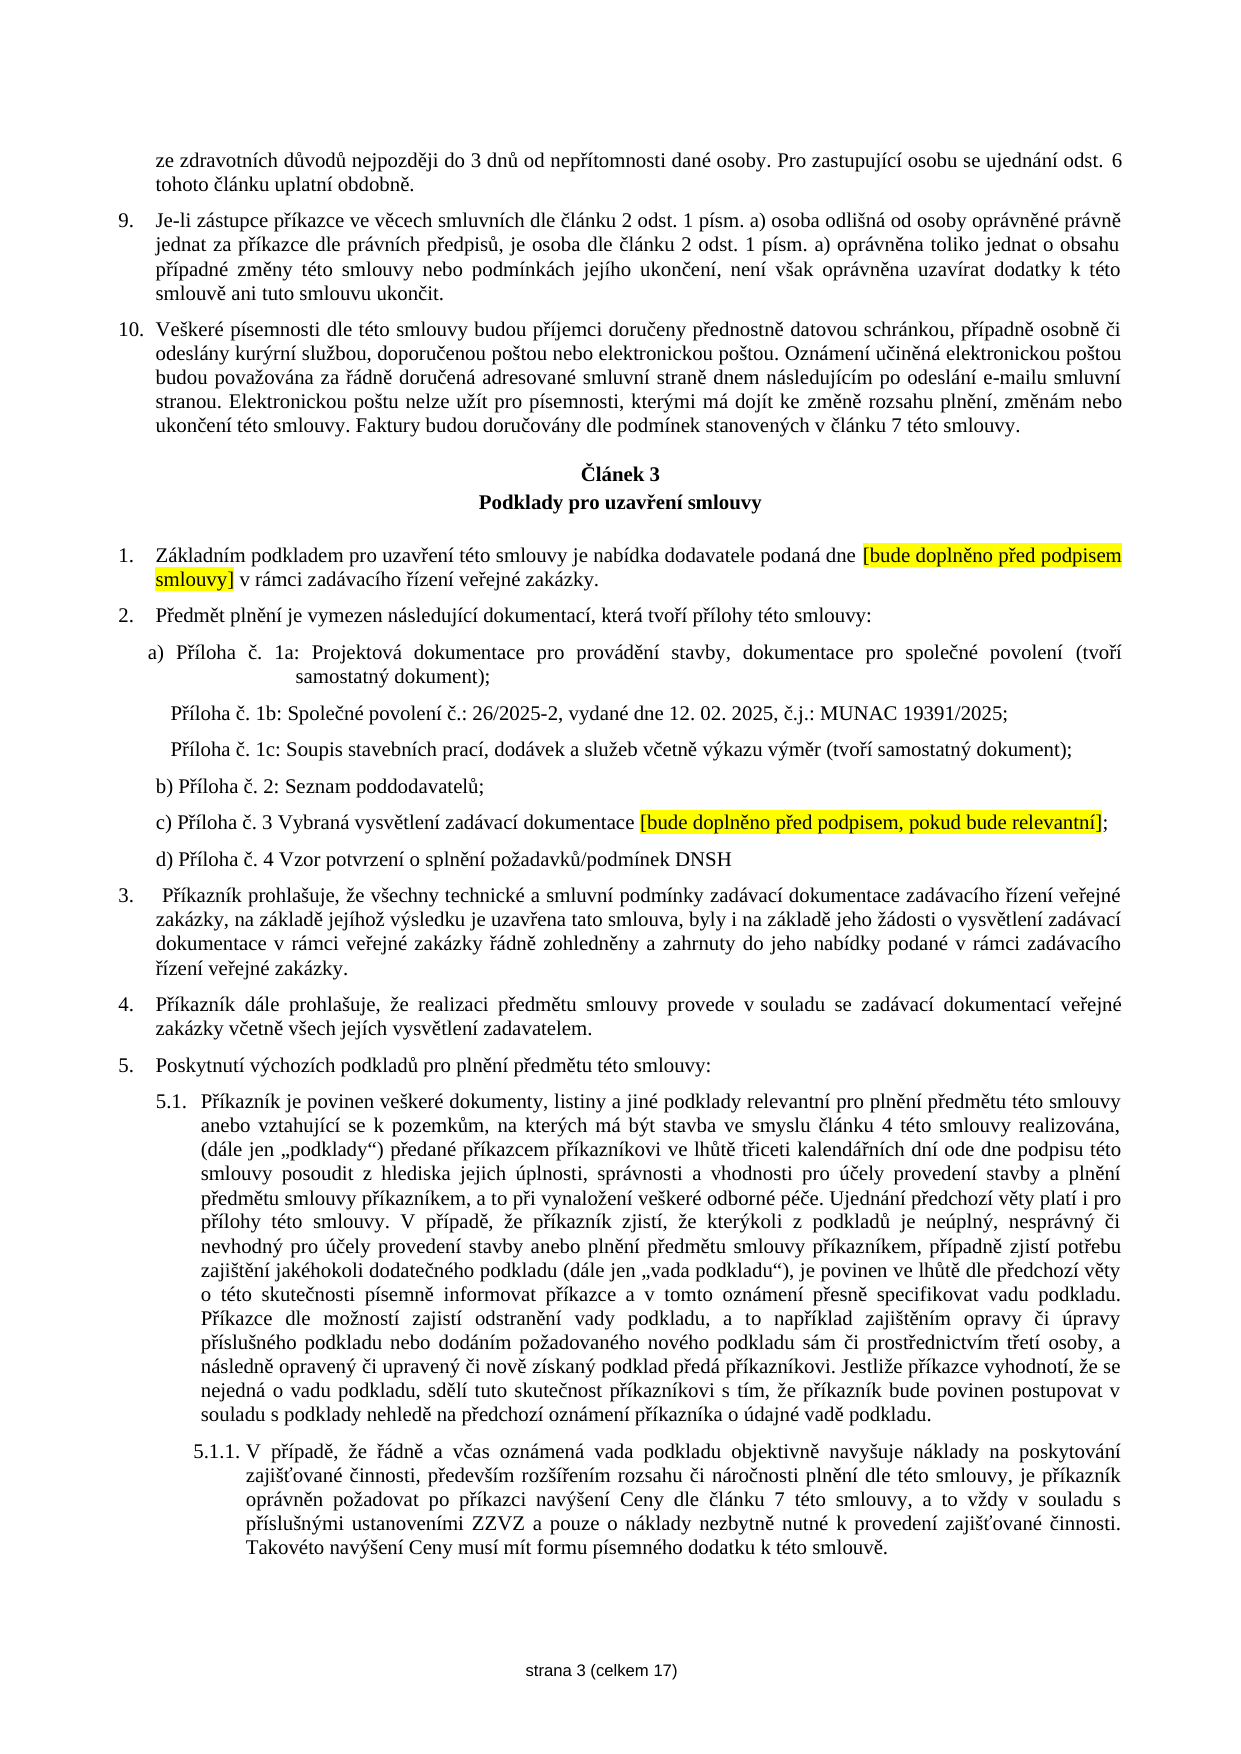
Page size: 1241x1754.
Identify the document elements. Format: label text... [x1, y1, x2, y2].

text Příloha č. 1b: Společné povolení č.: 26/2025-2, vydané dne 12. 02. 2025, č.j.: MUNAC 19391/2025; [170, 700, 1122, 724]
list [118, 148, 1122, 196]
subtitle d) Příloha č. 4 Vzor potvrzení o splnění požadavků/podmínek DNSH [156, 847, 1122, 871]
list Příkazník dále prohlašuje, že realizaci předmětu smlouvy provede v souladu se zadávací dokumentací veřejné zakázky včetně všech jejích vysvětlení zadavatelem. [118, 992, 1122, 1040]
list Je-li zástupce příkazce ve věcech smluvních dle článku 2 odst. 1 písm. a) osoba odlišná od osoby oprávněné právně jednat za příkazce dle právních předpisů, je osoba dle článku 2 odst. 1 písm. a) oprávněna toliko jednat o obsahu případné změny této smlouvy nebo podmínkách jejího ukončení, není však oprávněna uzavírat dodatky k této smlouvě ani tuto smlouvu ukončit. [118, 208, 1122, 304]
list Příkazník je povinen veškeré dokumenty, listiny a jiné podklady relevantní pro plnění předmětu této smlouvy anebo vztahující se k pozemkům, na kterých má být stavba ve smyslu článku 4 této smlouvy realizována, (dále jen „podklady“) předané příkazcem příkazníkovi ve lhůtě třiceti kalendářních dní ode dne podpisu této smlouvy posoudit z hlediska jejich úplnosti, správnosti a vhodnosti pro účely provedení stavby a plnění předmětu smlouvy příkazníkem, a to při vynaložení veškeré odborné péče. Ujednání předchozí věty platí i pro přílohy této smlouvy. V případě, že příkazník zjistí, že kterýkoli z podkladů je neúplný, nesprávný či nevhodný pro účely provedení stavby anebo plnění předmětu smlouvy příkazníkem, případně zjistí potřebu zajištění jakéhokoli dodatečného podkladu (dále jen „vada podkladu“), je povinen ve lhůtě dle předchozí věty o této skutečnosti písemně informovat příkazce a v tomto oznámení přesně specifikovat vadu podkladu. Příkazce dle možností zajistí odstranění vady podkladu, a to například zajištěním opravy či úpravy příslušného podkladu nebo dodáním požadovaného nového podkladu sám či prostřednictvím třetí osoby, a následně opravený či upravený či nově získaný podklad předá příkazníkovi. Jestliže příkazce vyhodnotí, že se nejedná o vadu podkladu, sdělí tuto skutečnost příkazníkovi s tím, že příkazník bude povinen postupovat v souladu s podklady nehledě na předchozí oznámení příkazníka o údajné vadě podkladu. [156, 1089, 1122, 1426]
list Předmět plnění je vymezen následující dokumentací, která tvoří přílohy této smlouvy: [118, 603, 1122, 627]
subtitle Podklady pro uzavření smlouvy [118, 490, 1122, 514]
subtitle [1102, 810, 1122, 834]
subtitle b) Příloha č. 2: Seznam poddodavatelů; [156, 773, 1122, 798]
text Článek 3 [118, 462, 1122, 486]
text a) Příloha č. 1a: Projektová dokumentace pro provádění stavby, dokumentace pro společné povolení (tvoří samostatný dokument); [148, 640, 1122, 688]
subtitle c) Příloha č. 3 Vybraná vysvětlení zadávací dokumentace [bude doplněno před podpisem, pokud bude relevantní]; [156, 810, 640, 834]
text Příloha č. 1c: Soupis stavebních prací, dodávek a služeb včetně výkazu výměr (tvoří samostatný dokument); [170, 737, 1122, 761]
list Základním podkladem pro uzavření této smlouvy je nabídka dodavatele podaná dne [bude doplněno před podpisem smlouvy] v rámci zadávacího řízení veřejné zakázky. [118, 543, 1122, 591]
list V případě, že řádně a včas oznámená vada podkladu objektivně navyšuje náklady na poskytování zajišťované činnosti, především rozšířením rozsahu či náročnosti plnění dle této smlouvy, je příkazník oprávněn požadovat po příkazci navýšení Ceny dle článku 7 této smlouvy, a to vždy v souladu s příslušnými ustanoveními ZZVZ a pouze o náklady nezbytně nutné k provedení zajišťované činnosti. Takovéto navýšení Ceny musí mít formu písemného dodatku k této smlouvě. [193, 1438, 1122, 1559]
list Poskytnutí výchozích podkladů pro plnění předmětu této smlouvy: [118, 1053, 1122, 1077]
list Veškeré písemnosti dle této smlouvy budou příjemci doručeny přednostně datovou schránkou, případně osobně či odeslány kurýrní službou, doporučenou poštou nebo elektronickou poštou. Oznámení učiněná elektronickou poštou budou považována za řádně doručená adresované smluvní straně dnem následujícím po odeslání e-mailu smluvní stranou. Elektronickou poštu nelze užít pro písemnosti, kterými má dojít ke změně rozsahu plnění, změnám nebo ukončení této smlouvy. Faktury budou doručovány dle podmínek stanovených v článku 7 této smlouvy. [118, 317, 1122, 437]
list Příkazník prohlašuje, že všechny technické a smluvní podmínky zadávací dokumentace zadávacího řízení veřejné zakázky, na základě jejíhož výsledku je uzavřena tato smlouva, byly i na základě jeho žádosti o vysvětlení zadávací dokumentace v rámci veřejné zakázky řádně zohledněny a zahrnuty do jeho nabídky podané v rámci zadávacího řízení veřejné zakázky. [118, 883, 1122, 979]
